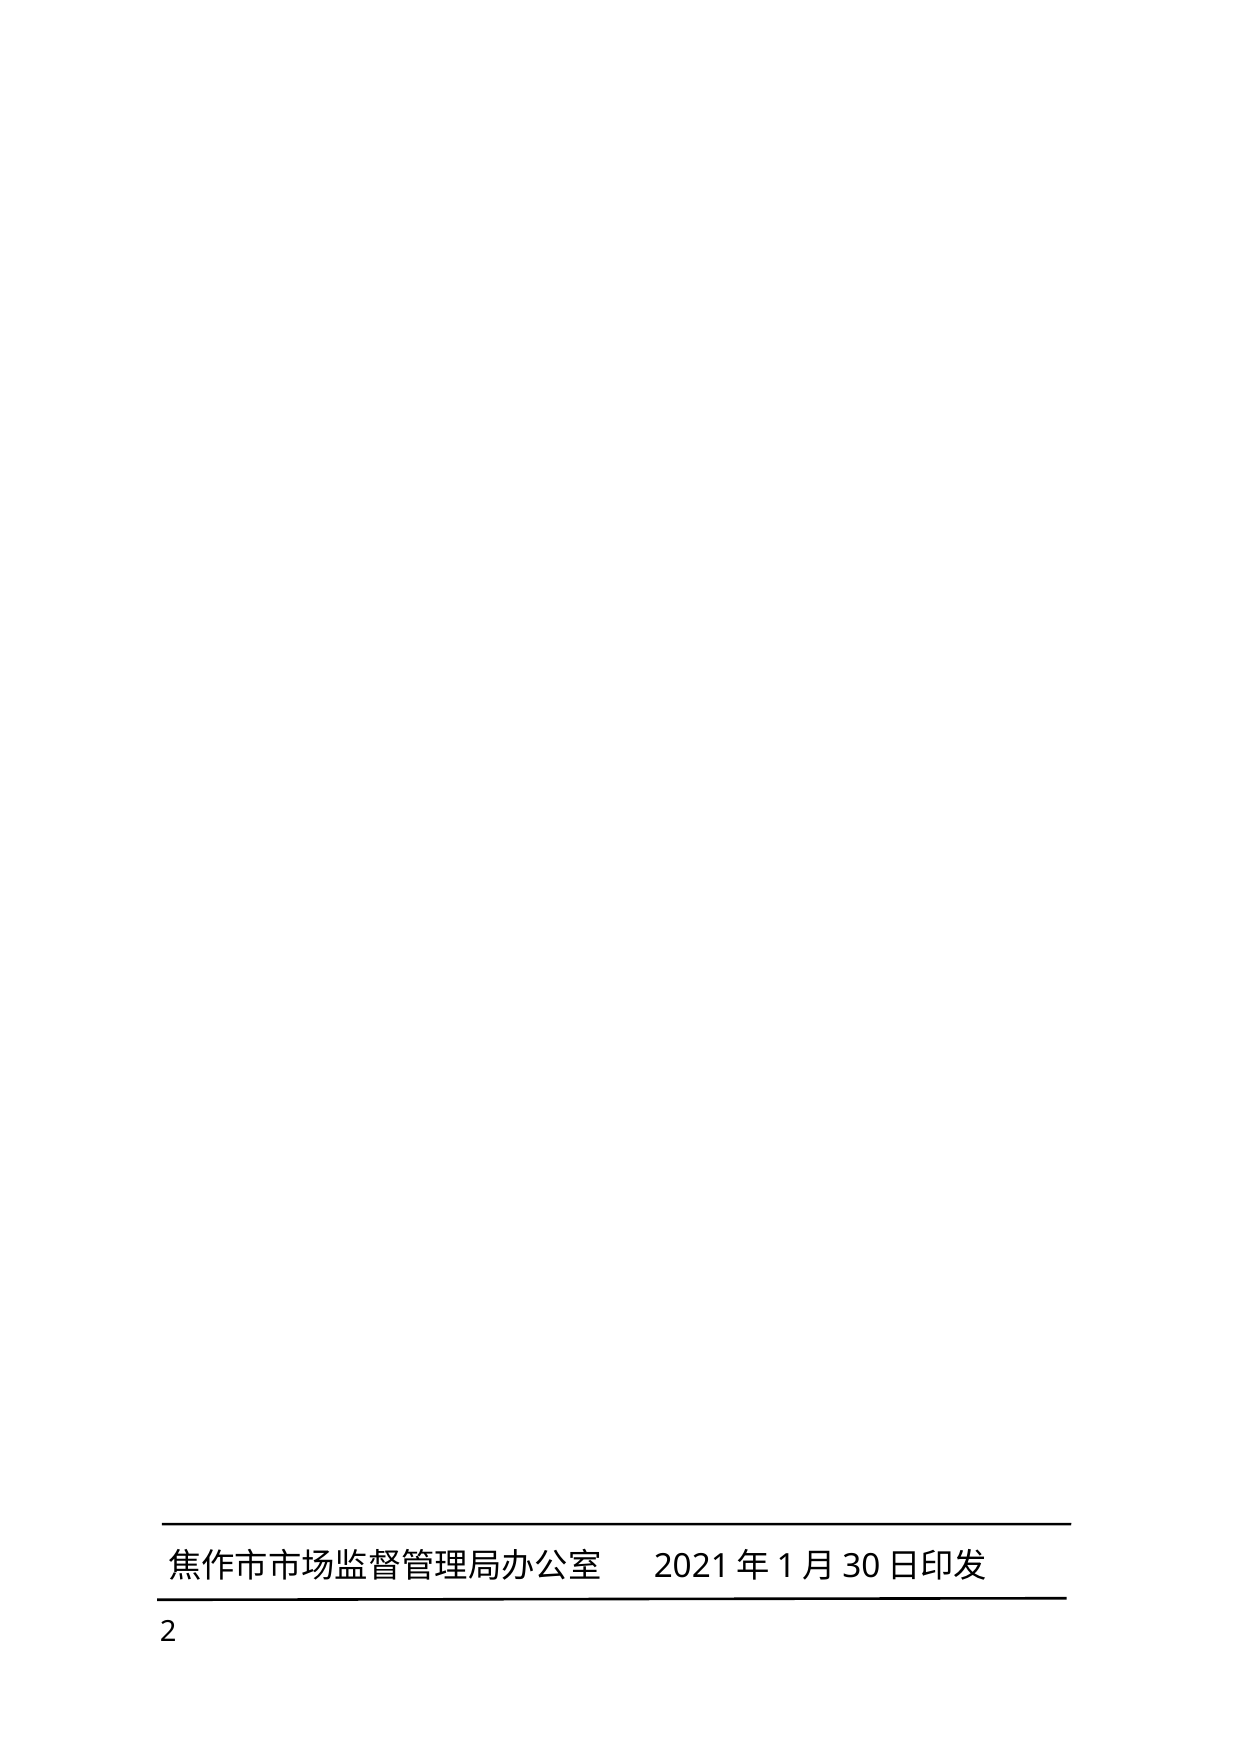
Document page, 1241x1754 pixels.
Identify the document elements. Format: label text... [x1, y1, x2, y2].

text 焦作市市场监督管理局办公室 2021年1月30日印发 [159, 1530, 1081, 1589]
